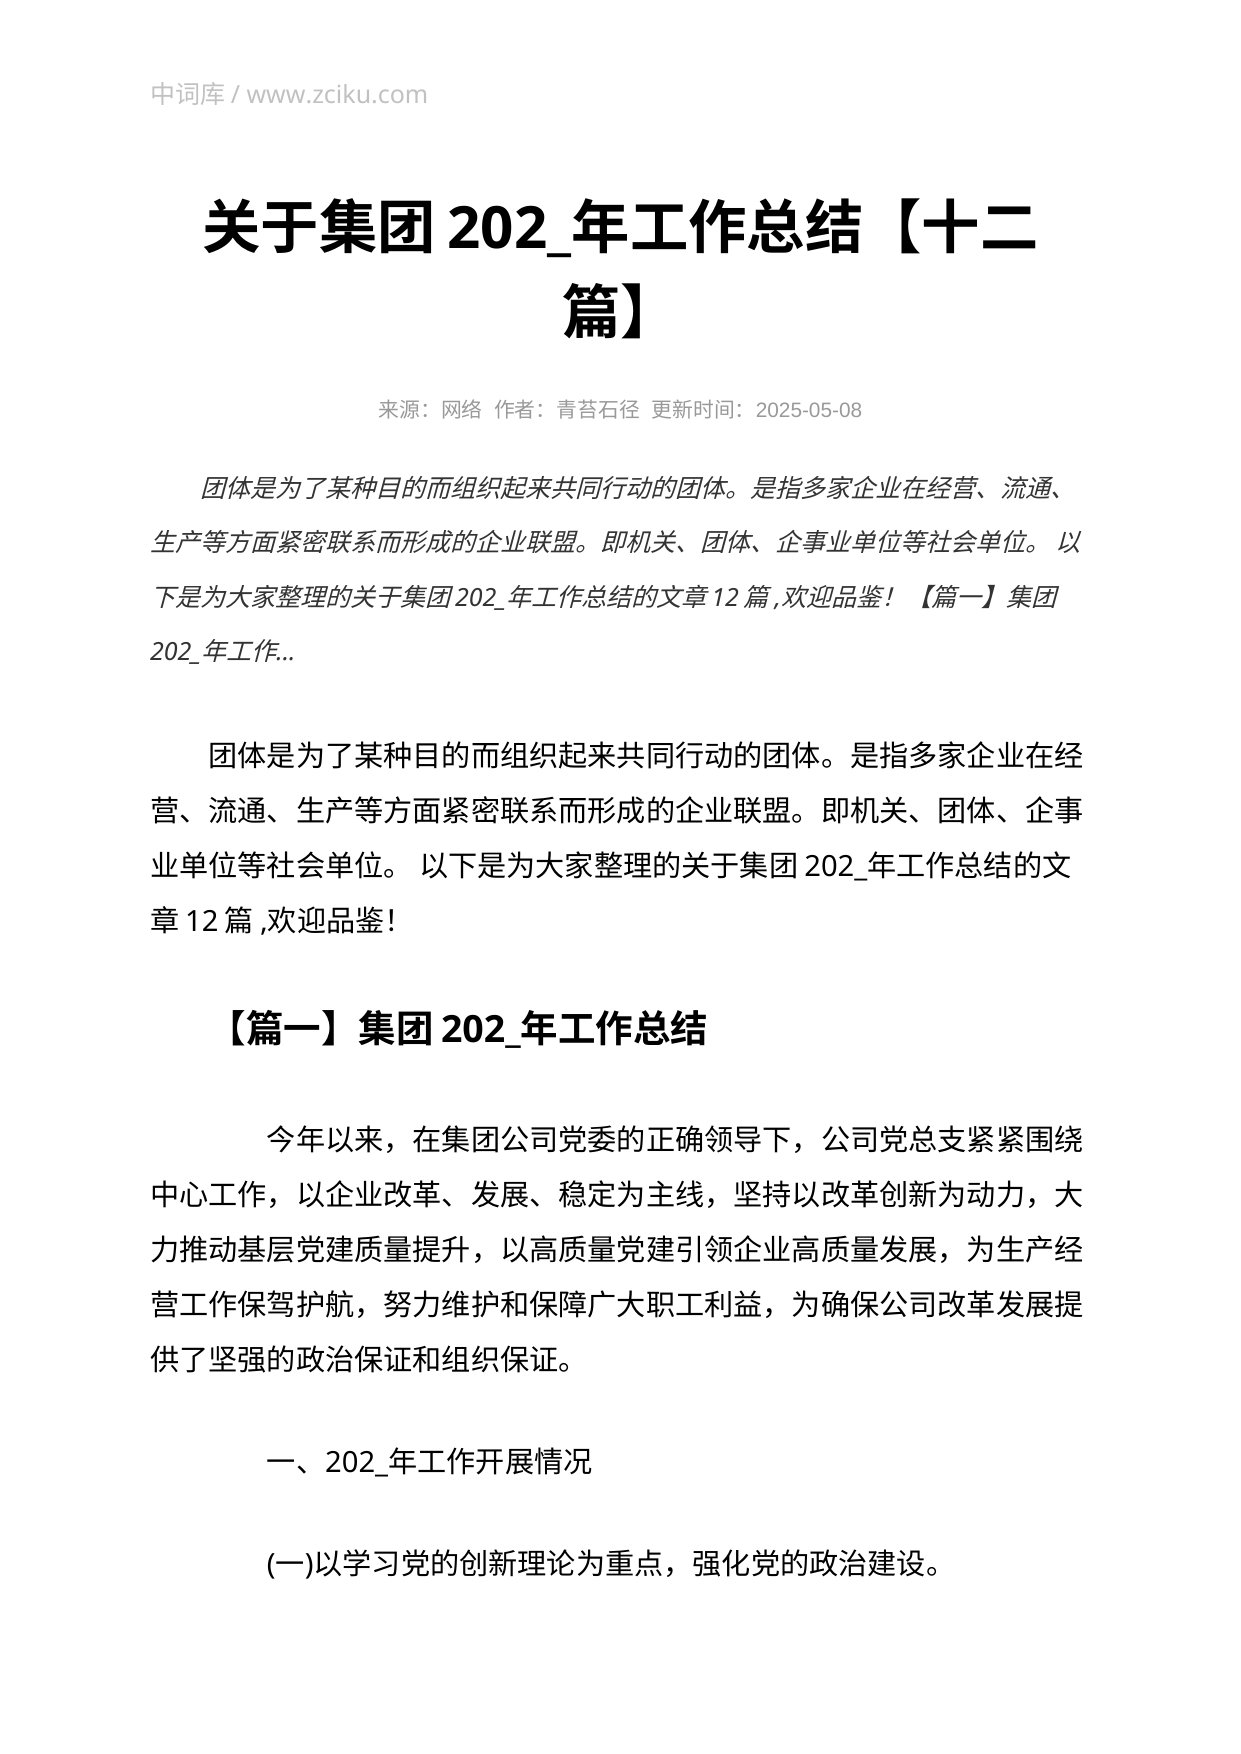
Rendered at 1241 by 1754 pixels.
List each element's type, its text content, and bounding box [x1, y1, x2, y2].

text 来源：网络 作者：青苔石径 更新时间：2025-05-08 [150, 397, 1090, 421]
text 团体是为了某种目的而组织起来共同行动的团体。是指多家企业在经营、流通、生产等方面紧密联系而形成的企业联盟。即机关、团体、企事业单位等社会单位。 以下是为大家整理的关于集团202_年工作总结的文章12篇 ,欢迎品鉴！【篇一】集团202_年工作... [150, 468, 1090, 668]
text 【篇一】集团202_年工作总结 [150, 999, 1090, 1054]
text (一)以学习党的创新理论为重点，强化党的政治建设。 [150, 1540, 1090, 1583]
text 团体是为了某种目的而组织起来共同行动的团体。是指多家企业在经营、流通、生产等方面紧密联系而形成的企业联盟。即机关、团体、企事业单位等社会单位。 以下是为大家整理的关于集团202_年工作总结的文章12篇 ,欢迎品鉴！ [150, 733, 1090, 940]
text 一、202_年工作开展情况 [150, 1438, 1090, 1481]
text 今年以来，在集团公司党委的正确领导下，公司党总支紧紧围绕中心工作，以企业改革、发展、稳定为主线，坚持以改革创新为动力，大力推动基层党建质量提升，以高质量党建引领企业高质量发展，为生产经营工作保驾护航，努力维护和保障广大职工利益，为确保公司改革发展提供了坚强的政治保证和组织保证。 [150, 1117, 1090, 1379]
subtitle 关于集团202_年工作总结【十二篇】 [150, 181, 1090, 351]
